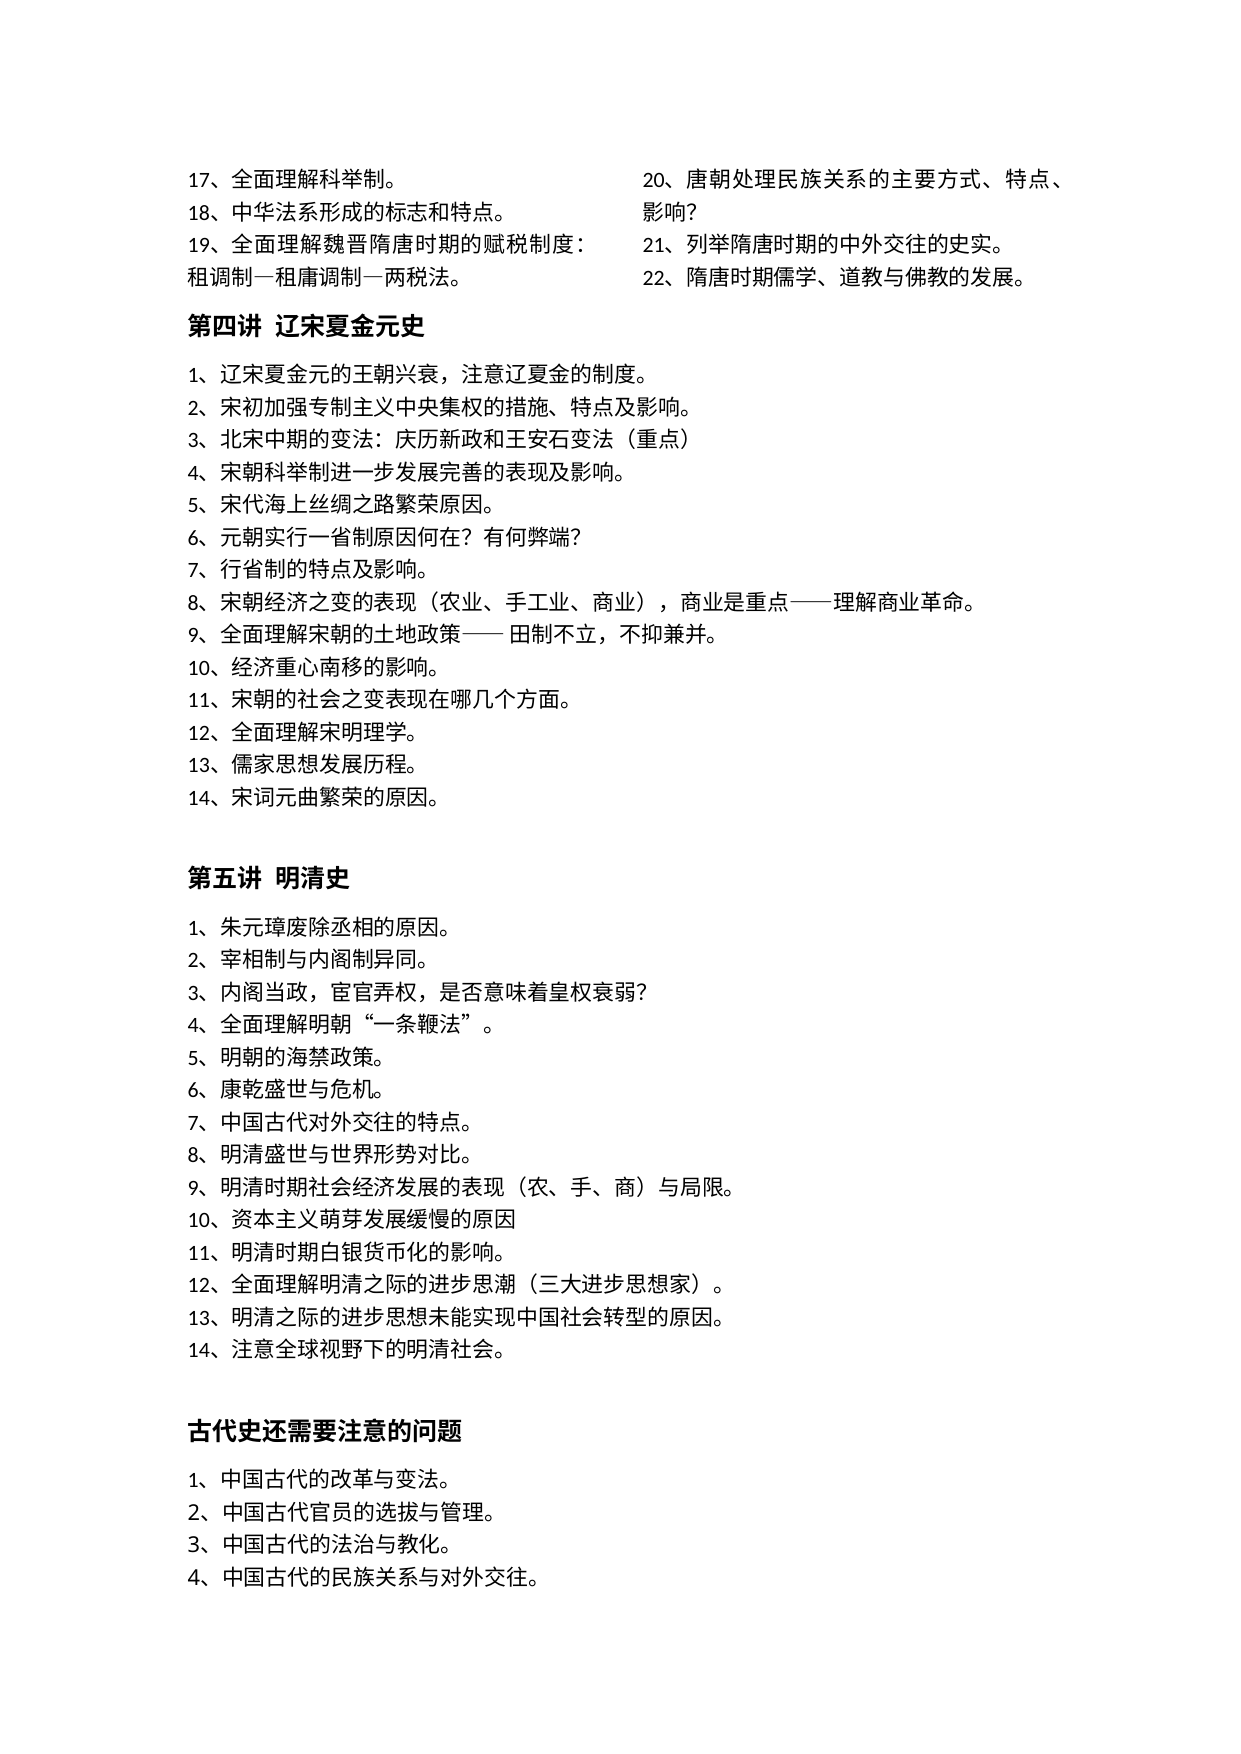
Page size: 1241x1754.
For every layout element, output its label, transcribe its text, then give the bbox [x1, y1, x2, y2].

list 11、宋朝的社会之变表现在哪几个方面。 [187, 682, 1053, 714]
list 12、全面理解宋明理学。 [187, 714, 1053, 747]
list 明清时期社会经济发展的表现（农、手、商）与局限。 [187, 1169, 1053, 1202]
list 明清盛世与世界形势对比。 [187, 1137, 1053, 1169]
list 6、元朝实行一省制原因何在？有何弊端？ [187, 519, 1053, 552]
list 中国古代对外交往的特点。 [187, 1104, 1053, 1137]
list 全面理解明清之际的进步思潮（三大进步思想家）。 [187, 1267, 1053, 1299]
list 8、宋朝经济之变的表现（农业、手工业、商业），商业是重点——理解商业革命。 [187, 584, 1053, 617]
list 9、全面理解宋朝的土地政策—— 田制不立，不抑兼并。 [187, 617, 1053, 649]
list 中华法系形成的标志和特点。 [187, 194, 598, 227]
list 唐朝处理民族关系的主要方式、特点、影响？ [642, 162, 1053, 227]
list 古代史还需要注意的问题 [187, 1397, 1053, 1462]
list 13、儒家思想发展历程。 [187, 747, 1053, 779]
list 2、宋初加强专制主义中央集权的措施、特点及影响。 [187, 389, 1053, 422]
list 3、中国古代的法治与教化。 [187, 1527, 1053, 1559]
list 明清之际的进步思想未能实现中国社会转型的原因。 [187, 1299, 1053, 1332]
list 全面理解明朝“一条鞭法”。 [187, 1007, 1053, 1039]
list 2、中国古代官员的选拔与管理。 [187, 1494, 1053, 1527]
list 4、中国古代的民族关系与对外交往。 [187, 1559, 1053, 1592]
list 康乾盛世与危机。 [187, 1072, 1053, 1104]
list 朱元璋废除丞相的原因。 [187, 909, 1053, 942]
list 宰相制与内阁制异同。 [187, 942, 1053, 974]
list 全面理解魏晋隋唐时期的赋税制度：租调制—租庸调制—两税法。 [187, 227, 598, 292]
list 列举隋唐时期的中外交往的史实。 [642, 227, 1053, 259]
list 10、经济重心南移的影响。 [187, 649, 1053, 682]
list 明清时期白银货币化的影响。 [187, 1234, 1053, 1267]
list 1、辽宋夏金元的王朝兴衰，注意辽夏金的制度。 [187, 357, 1053, 389]
list 内阁当政，宦官弄权，是否意味着皇权衰弱？ [187, 974, 1053, 1007]
list 辽宋夏金元史 [187, 292, 1053, 357]
list 中国古代的改革与变法。 [187, 1462, 1053, 1494]
list 明朝的海禁政策。 [187, 1039, 1053, 1072]
list 明清史 [187, 844, 1053, 909]
list 5、宋代海上丝绸之路繁荣原因。 [187, 487, 1053, 519]
list 隋唐时期儒学、道教与佛教的发展。 [642, 259, 1053, 292]
list 3、北宋中期的变法：庆历新政和王安石变法（重点） [187, 422, 1053, 454]
list 注意全球视野下的明清社会。 [187, 1332, 1053, 1364]
list 全面理解科举制。 [187, 162, 598, 194]
list 资本主义萌芽发展缓慢的原因 [187, 1202, 1053, 1234]
list 14、宋词元曲繁荣的原因。 [187, 779, 1053, 812]
list 4、宋朝科举制进一步发展完善的表现及影响。 [187, 454, 1053, 487]
list 7、行省制的特点及影响。 [187, 552, 1053, 584]
